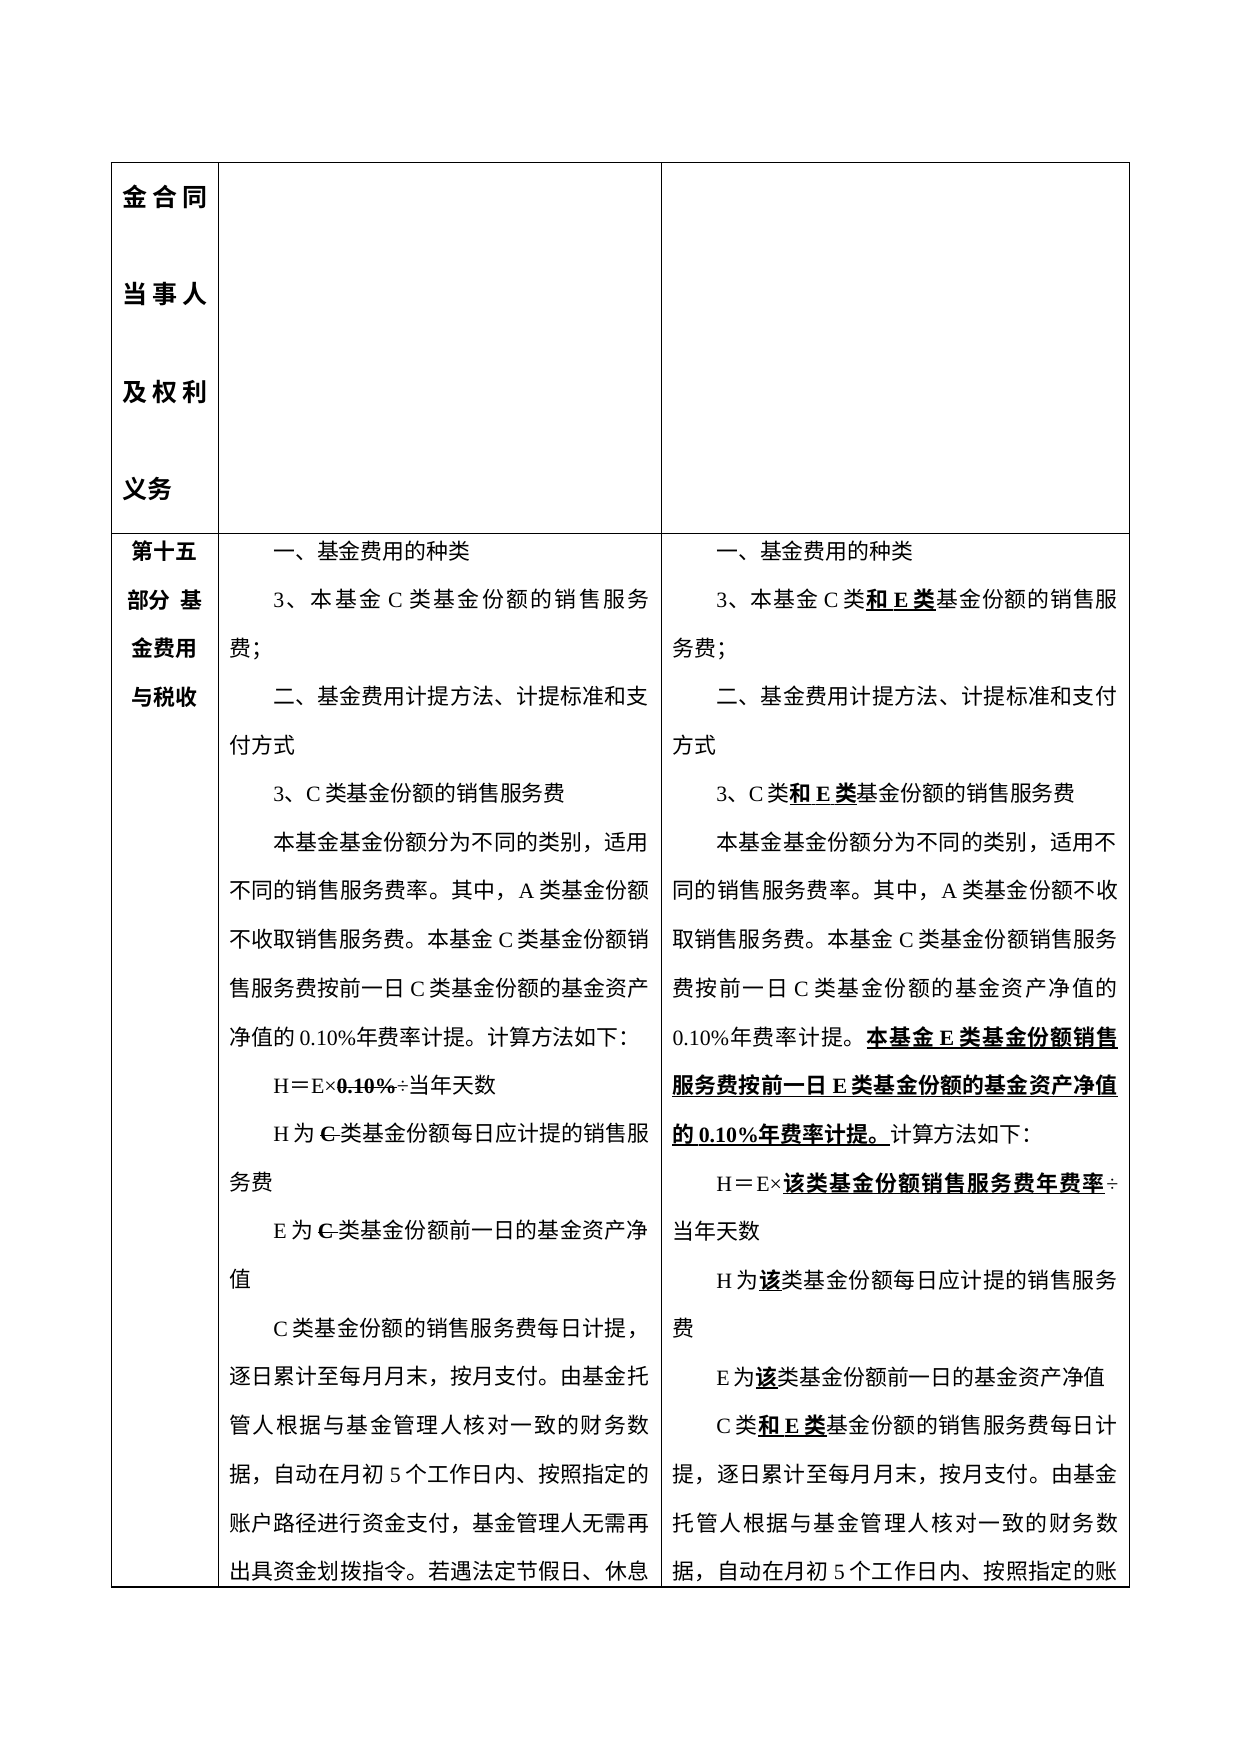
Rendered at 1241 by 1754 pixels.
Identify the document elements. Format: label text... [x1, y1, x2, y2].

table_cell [662, 534, 1129, 1586]
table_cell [219, 163, 661, 532]
table_cell 第七部分 基金合同当事人及权利义务 [112, 163, 218, 532]
table_cell 第十五部分 基金费用与税收 [112, 534, 218, 1586]
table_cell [662, 163, 1129, 532]
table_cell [219, 534, 661, 1586]
